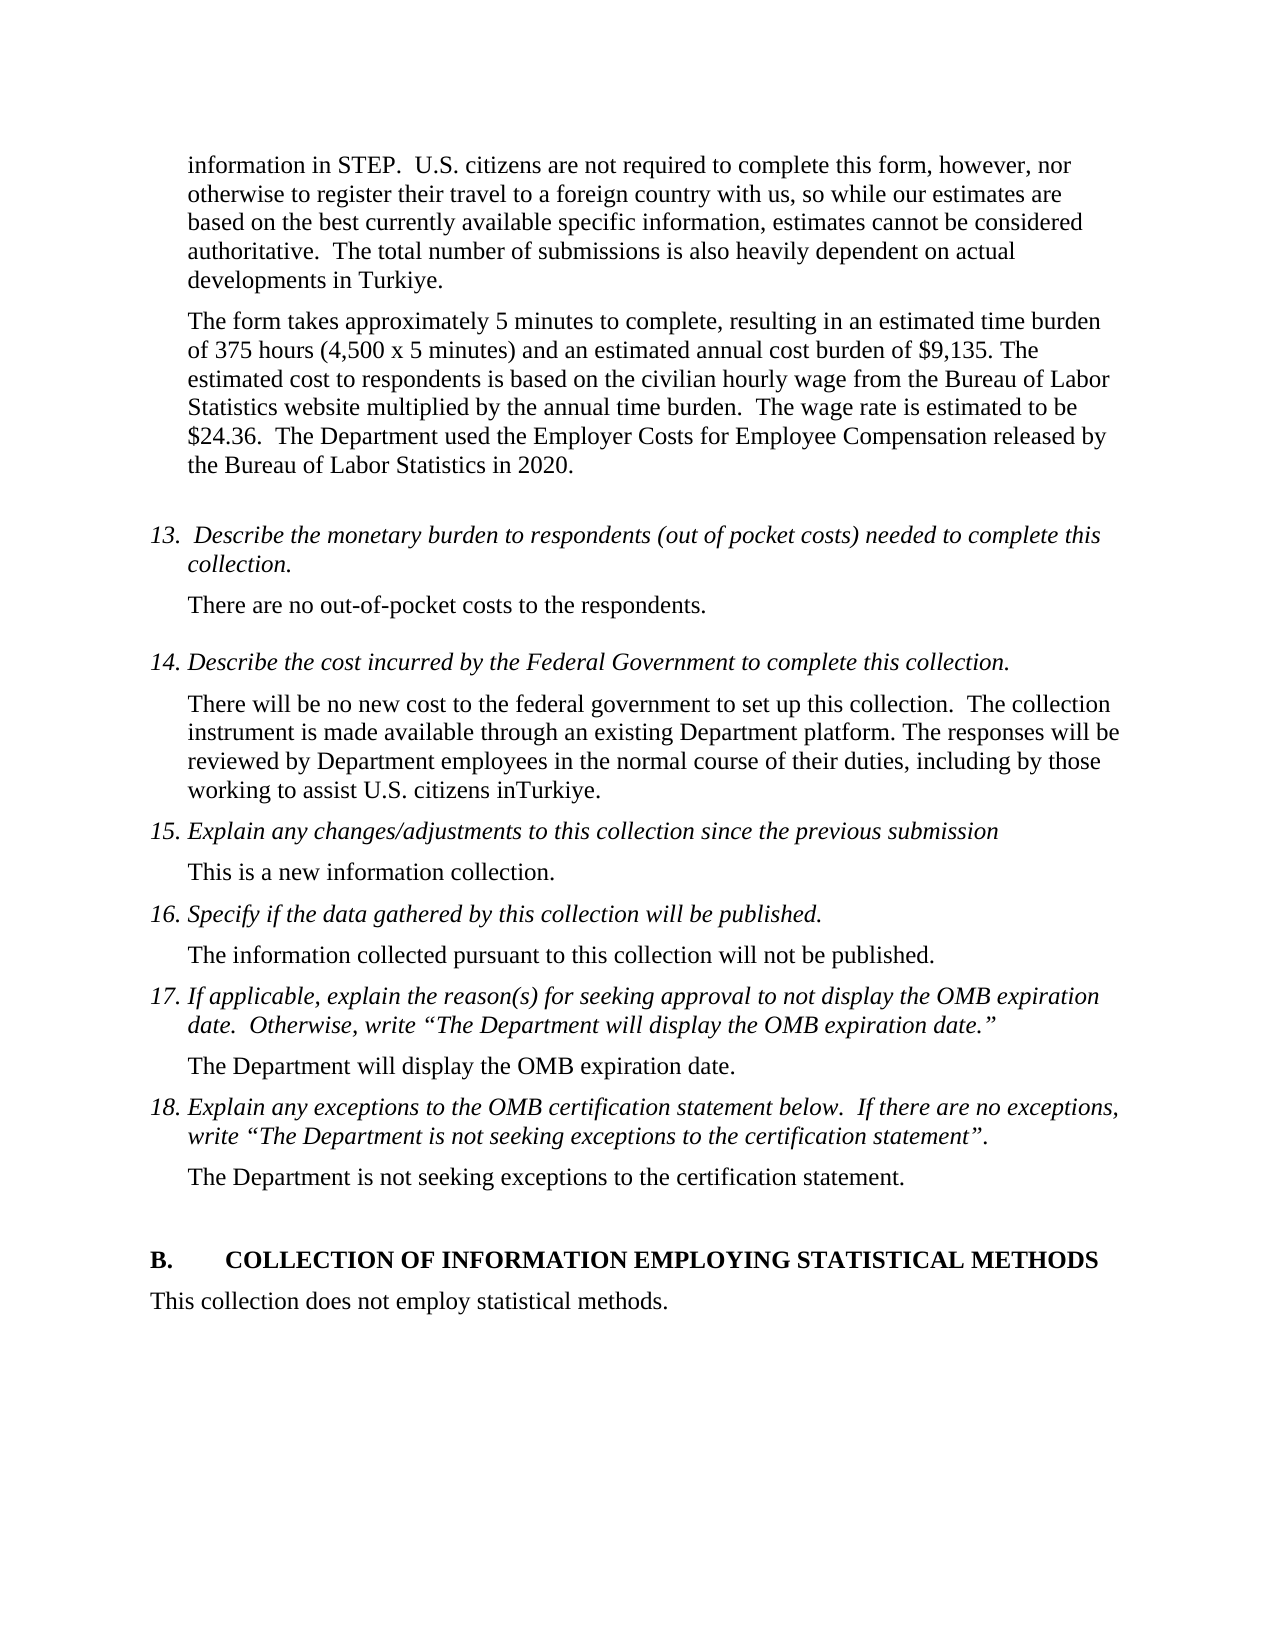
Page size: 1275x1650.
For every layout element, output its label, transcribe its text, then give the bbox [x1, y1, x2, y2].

list Explain any exceptions to the OMB certification statement below. If there are no exceptions, write “The Department is not seeking exceptions to the certification statement”. [150, 1092, 1125, 1150]
text This collection does not employ statistical methods. [150, 1286, 1125, 1315]
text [187, 150, 1125, 294]
text There will be no new cost to the federal government to set up this collection. The collection instrument is made available through an existing Department platform. The responses will be reviewed by Department employees in the normal course of their duties, including by those working to assist U.S. citizens inTurkiye. [187, 689, 1125, 804]
list Specify if the data gathered by this collection will be published. [150, 899, 1125, 927]
text This is a new information collection. [187, 857, 1125, 886]
text The form takes approximately 5 minutes to complete, resulting in an estimated time burden of 375 hours (4,500 x 5 minutes) and an estimated annual cost burden of $9,135. The estimated cost to respondents is based on the civilian hourly wage from the Bureau of Labor Statistics website multiplied by the annual time burden. The wage rate is estimated to be $24.36. The Department used the Employer Costs for Employee Compensation released by the Bureau of Labor Statistics in 2020. [187, 306, 1125, 507]
list Explain any changes/adjustments to this collection since the previous submission [150, 816, 1125, 845]
text The information collected pursuant to this collection will not be published. [187, 940, 1125, 969]
text The Department is not seeking exceptions to the certification statement. [187, 1162, 1125, 1191]
text There are no out-of-pocket costs to the respondents. [187, 590, 1125, 619]
subtitle B. COLLECTION OF INFORMATION EMPLOYING STATISTICAL METHODS [150, 1245, 1125, 1274]
text The Department will display the OMB expiration date. [187, 1051, 1125, 1080]
list If applicable, explain the reason(s) for seeking approval to not display the OMB expiration date. Otherwise, write “The Department will display the OMB expiration date.” [150, 981, 1125, 1039]
list Describe the cost incurred by the Federal Government to complete this collection. [150, 647, 1125, 676]
list Describe the monetary burden to respondents (out of pocket costs) needed to complete this collection. [150, 520, 1125, 577]
